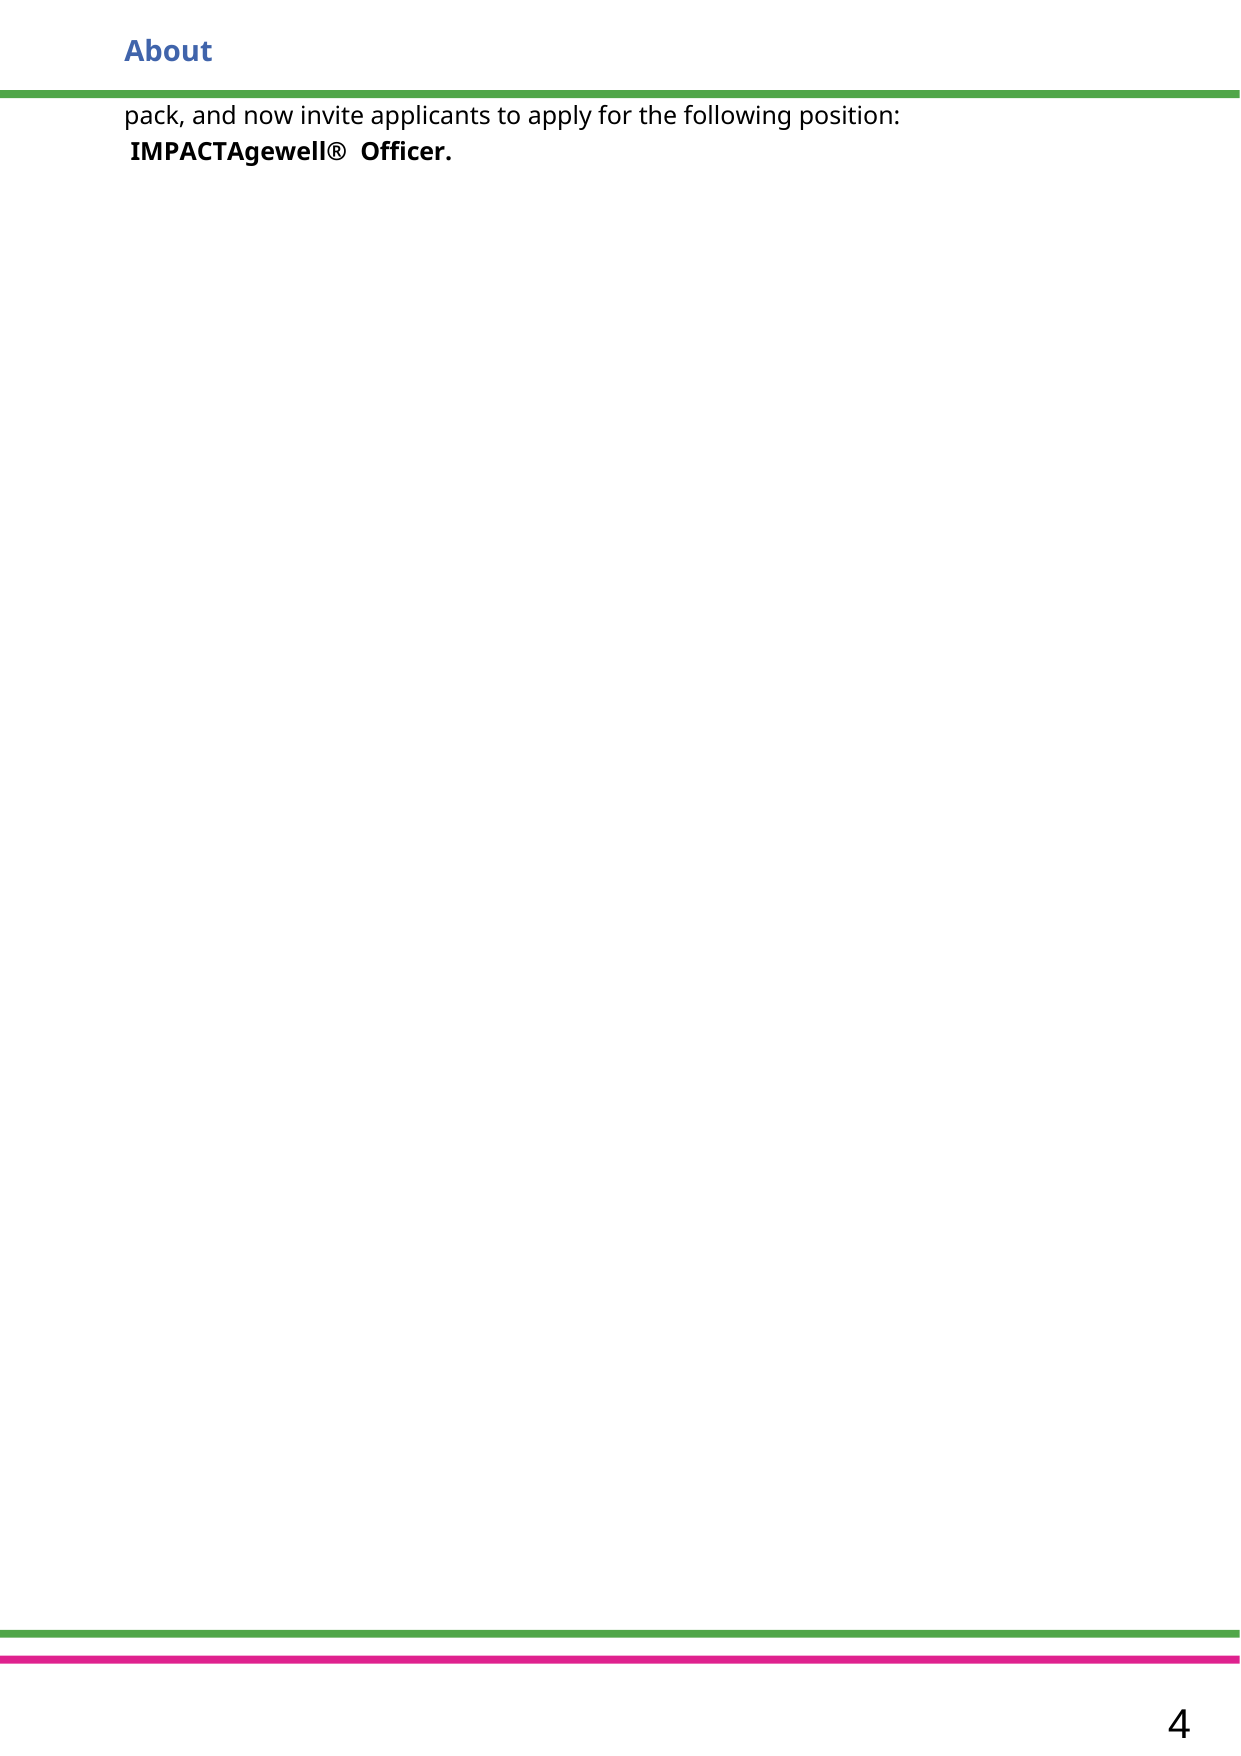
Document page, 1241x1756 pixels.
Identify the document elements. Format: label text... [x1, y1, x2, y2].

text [124, 98, 1180, 132]
text IMPACTAgewell® Officer. [130, 137, 1180, 167]
